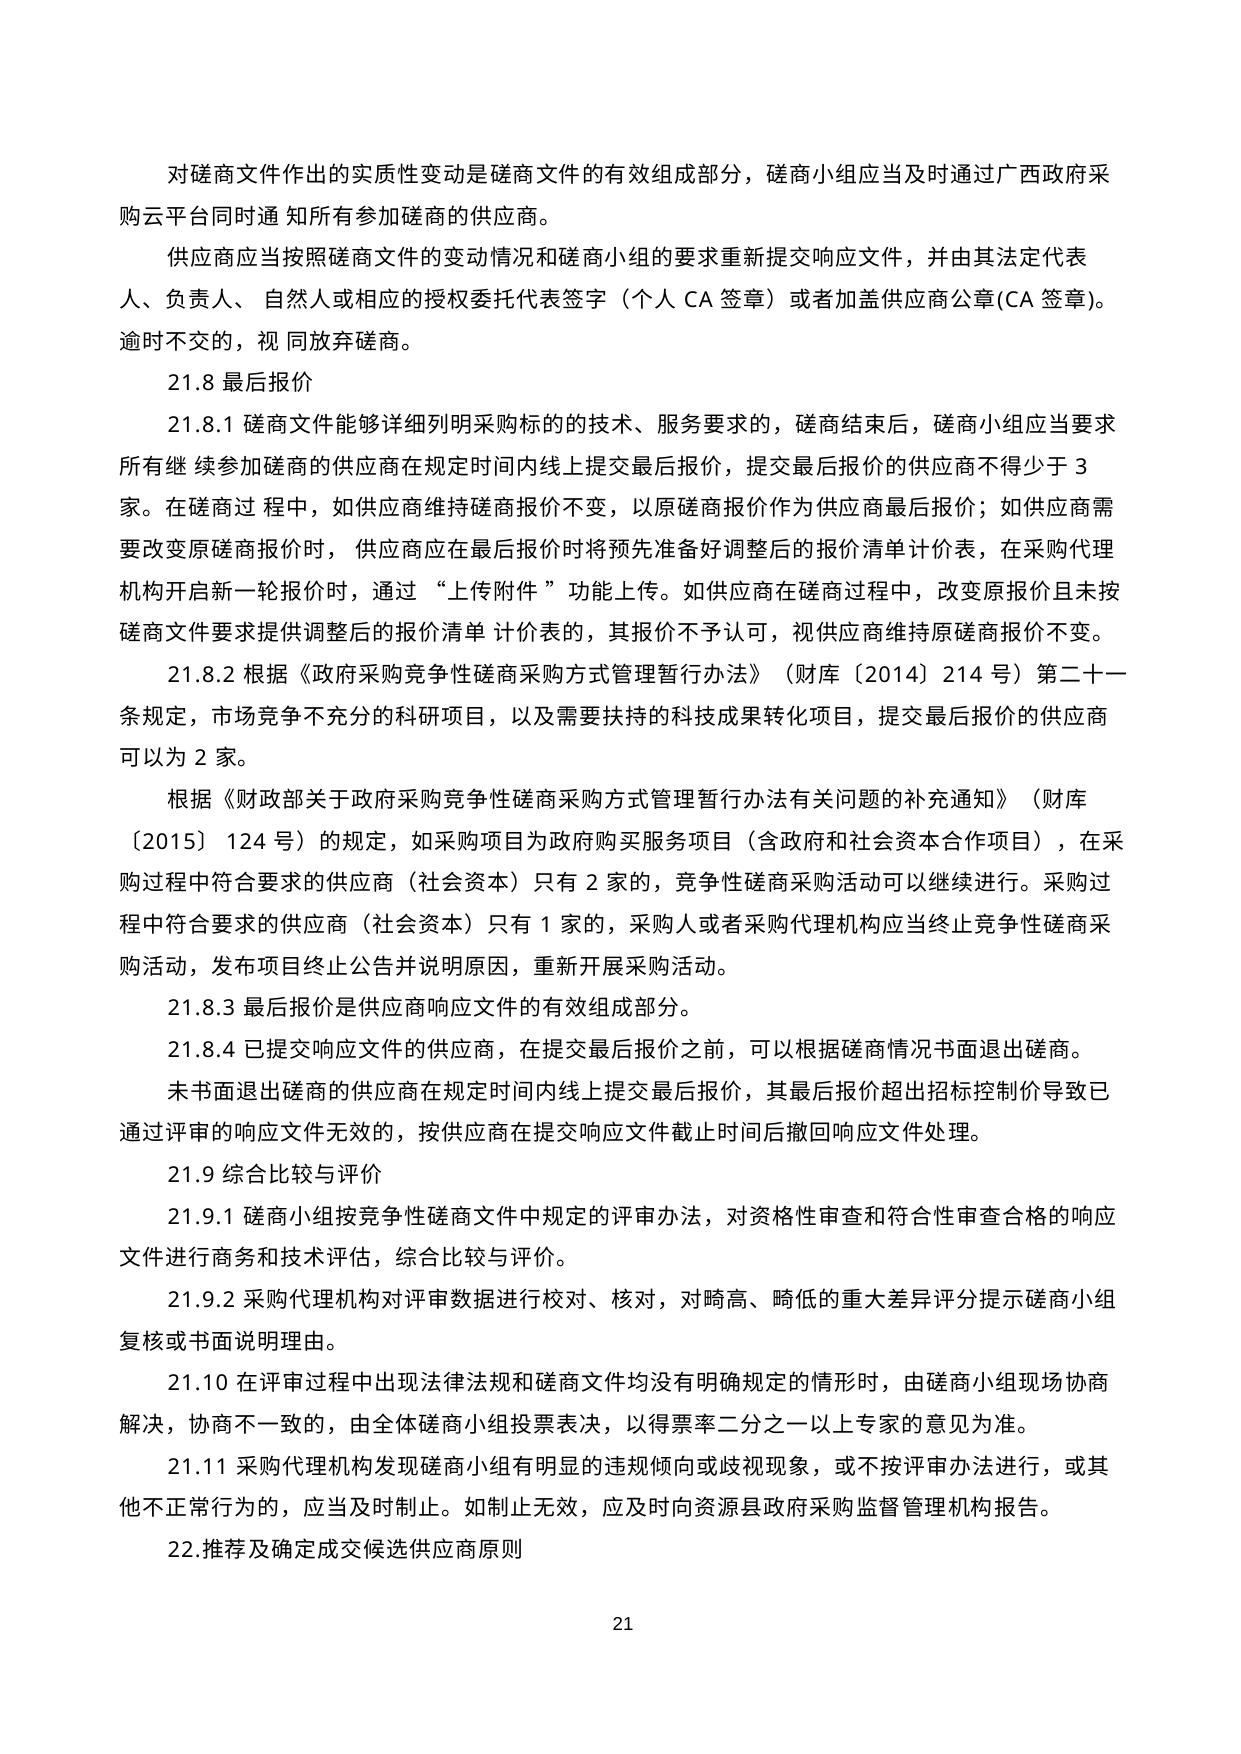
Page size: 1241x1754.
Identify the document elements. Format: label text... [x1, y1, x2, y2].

text 21.10 在评审过程中出现法律法规和磋商文件均没有明确规定的情形时，由磋商小组现场协商解决，协商不一致的，由全体磋商小组投票表决，以得票率二分之一以上专家的意见为准。 [119, 1357, 1127, 1441]
text 供应商应当按照磋商文件的变动情况和磋商小组的要求重新提交响应文件，并由其法定代表人、负责人、 自然人或相应的授权委托代表签字（个人 CA 签章）或者加盖供应商公章(CA 签章)。逾时不交的，视 同放弃磋商。 [119, 232, 1127, 357]
text 21.8.3 最后报价是供应商响应文件的有效组成部分。 [119, 982, 1127, 1024]
text 21.8.2 根据《政府采购竞争性磋商采购方式管理暂行办法》（财库〔2014〕214 号）第二十一条规定，市场竞争不充分的科研项目，以及需要扶持的科技成果转化项目，提交最后报价的供应商可以为 2 家。 [119, 649, 1127, 774]
text 未书面退出磋商的供应商在规定时间内线上提交最后报价，其最后报价超出招标控制价导致已通过评审的响应文件无效的，按供应商在提交响应文件截止时间后撤回响应文件处理。 [119, 1066, 1127, 1149]
text 21.11 采购代理机构发现磋商小组有明显的违规倾向或歧视现象，或不按评审办法进行，或其他不正常行为的，应当及时制止。如制止无效，应及时向资源县政府采购监督管理机构报告。 [119, 1441, 1127, 1524]
text 21.8.4 已提交响应文件的供应商，在提交最后报价之前，可以根据磋商情况书面退出磋商。 [119, 1024, 1127, 1066]
text 对磋商文件作出的实质性变动是磋商文件的有效组成部分，磋商小组应当及时通过广西政府采购云平台同时通 知所有参加磋商的供应商。 [119, 149, 1127, 232]
text 22.推荐及确定成交候选供应商原则 [119, 1524, 1127, 1566]
text 21.8 最后报价 [119, 357, 1127, 399]
text 21.9.2 采购代理机构对评审数据进行校对、核对，对畸高、畸低的重大差异评分提示磋商小组复核或书面说明理由。 [119, 1274, 1127, 1357]
text 21.8.1 磋商文件能够详细列明采购标的的技术、服务要求的，磋商结束后，磋商小组应当要求所有继 续参加磋商的供应商在规定时间内线上提交最后报价，提交最后报价的供应商不得少于 3 家。在磋商过 程中，如供应商维持磋商报价不变，以原磋商报价作为供应商最后报价；如供应商需要改变原磋商报价时， 供应商应在最后报价时将预先准备好调整后的报价清单计价表，在采购代理机构开启新一轮报价时，通过 “上传附件 ”功能上传。如供应商在磋商过程中，改变原报价且未按磋商文件要求提供调整后的报价清单 计价表的，其报价不予认可，视供应商维持原磋商报价不变。 [119, 399, 1127, 649]
text 21.9.1 磋商小组按竞争性磋商文件中规定的评审办法，对资格性审查和符合性审查合格的响应文件进行商务和技术评估，综合比较与评价。 [119, 1191, 1127, 1274]
text 21.9 综合比较与评价 [119, 1149, 1127, 1191]
text 根据《财政部关于政府采购竞争性磋商采购方式管理暂行办法有关问题的补充通知》（财库〔2015〕 124 号）的规定，如采购项目为政府购买服务项目（含政府和社会资本合作项目），在采购过程中符合要求的供应商（社会资本）只有 2 家的，竞争性磋商采购活动可以继续进行。采购过程中符合要求的供应商（社会资本）只有 1 家的，采购人或者采购代理机构应当终止竞争性磋商采购活动，发布项目终止公告并说明原因，重新开展采购活动。 [119, 774, 1127, 982]
